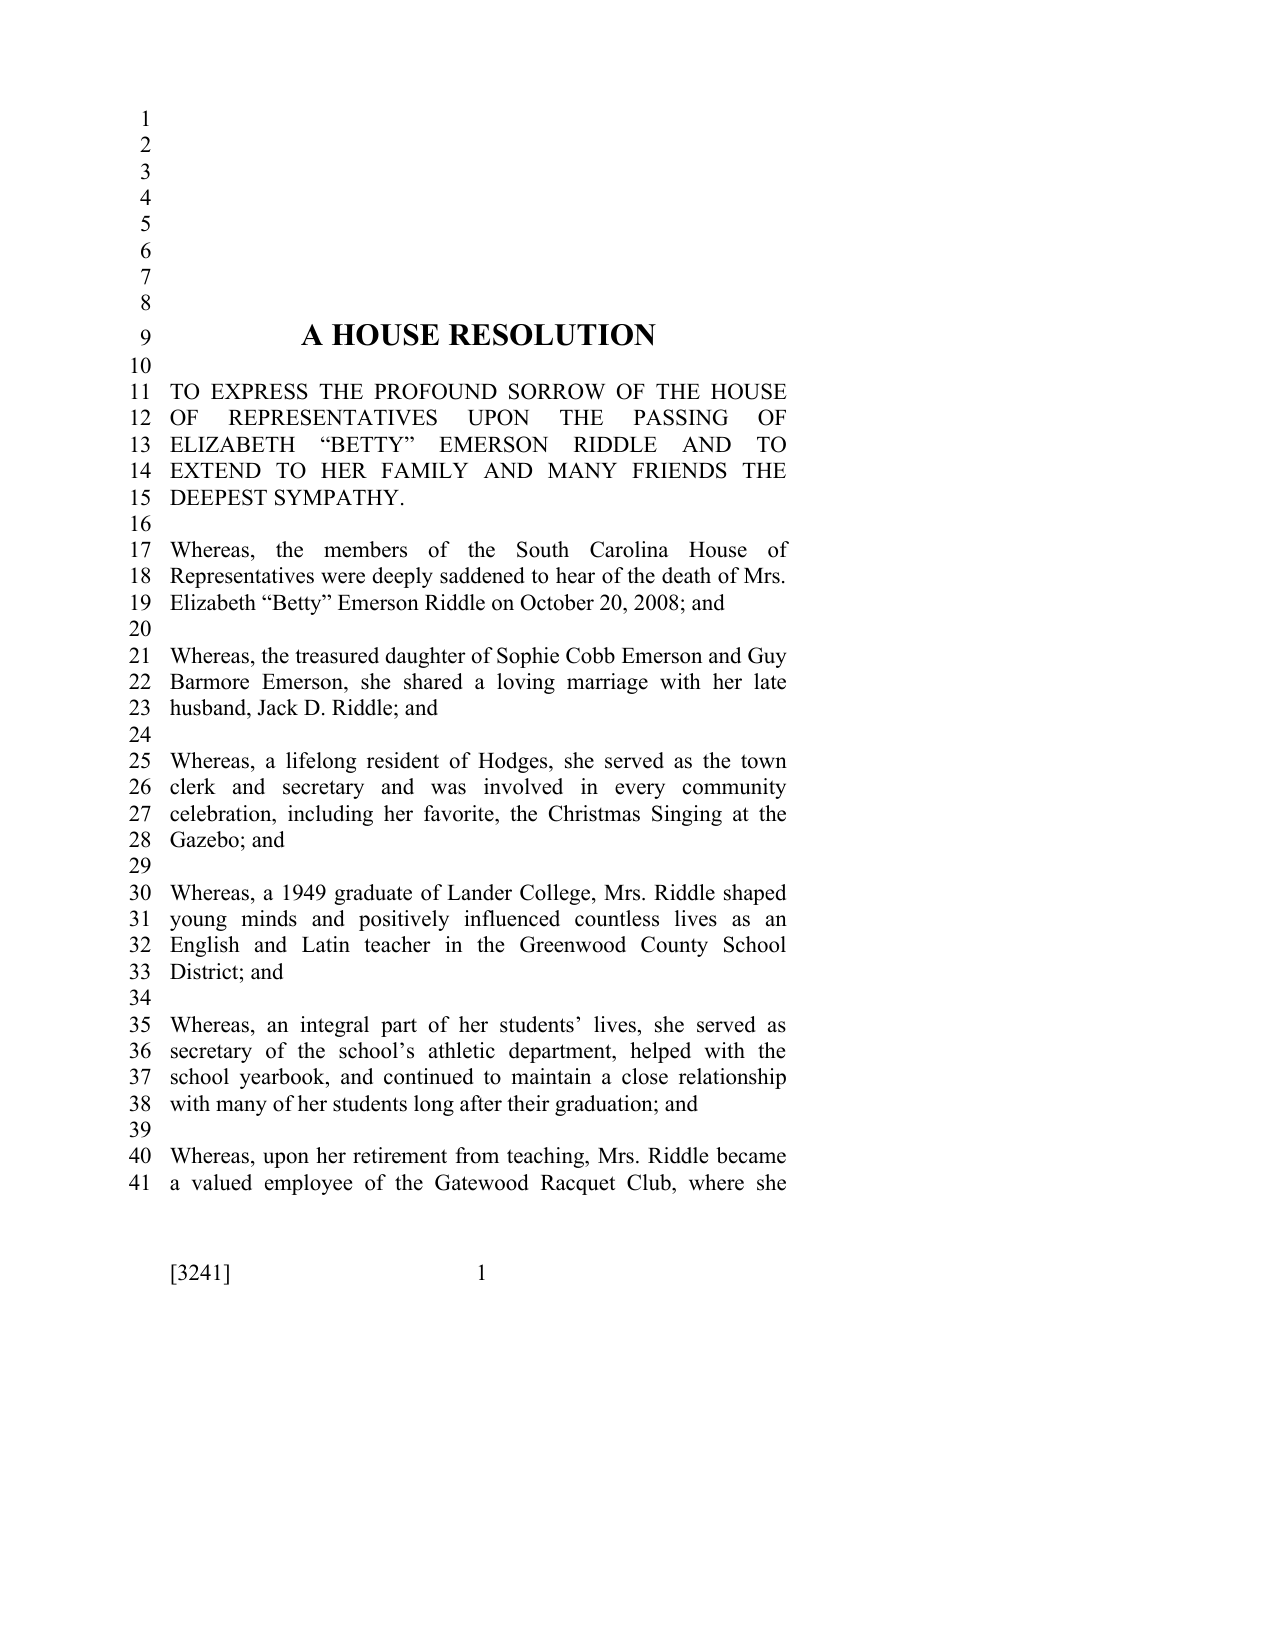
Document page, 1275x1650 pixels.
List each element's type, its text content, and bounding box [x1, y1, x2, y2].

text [169, 1142, 787, 1195]
text A HOUSE RESOLUTION [169, 316, 787, 352]
text TO EXPRESS THE PROFOUND SORROW OF THE HOUSE OF REPRESENTATIVES UPON THE PASSING OF ELIZABETH “BETTY” EMERSON RIDDLE AND TO EXTEND TO HER FAMILY AND MANY FRIENDS THE DEEPEST SYMPATHY. [169, 378, 787, 510]
text Whereas, the treasured daughter of Sophie Cobb Emerson and Guy Barmore Emerson, she shared a loving marriage with her late husband, Jack D. Riddle; and [169, 642, 787, 721]
text Whereas, an integral part of her students’ lives, she served as secretary of the school’s athletic department, helped with the school yearbook, and continued to maintain a close relationship with many of her students long after their graduation; and [169, 1011, 787, 1116]
text Whereas, a lifelong resident of Hodges, she served as the town clerk and secretary and was involved in every community celebration, including her favorite, the Christmas Singing at the Gazebo; and [169, 747, 787, 852]
text Whereas, a 1949 graduate of Lander College, Mrs. Riddle shaped young minds and positively influenced countless lives as an English and Latin teacher in the Greenwood County School District; and [169, 879, 787, 984]
text Whereas, the members of the South Carolina House of Representatives were deeply saddened to hear of the death of Mrs. Elizabeth “Betty” Emerson Riddle on October 20, 2008; and [169, 536, 787, 615]
